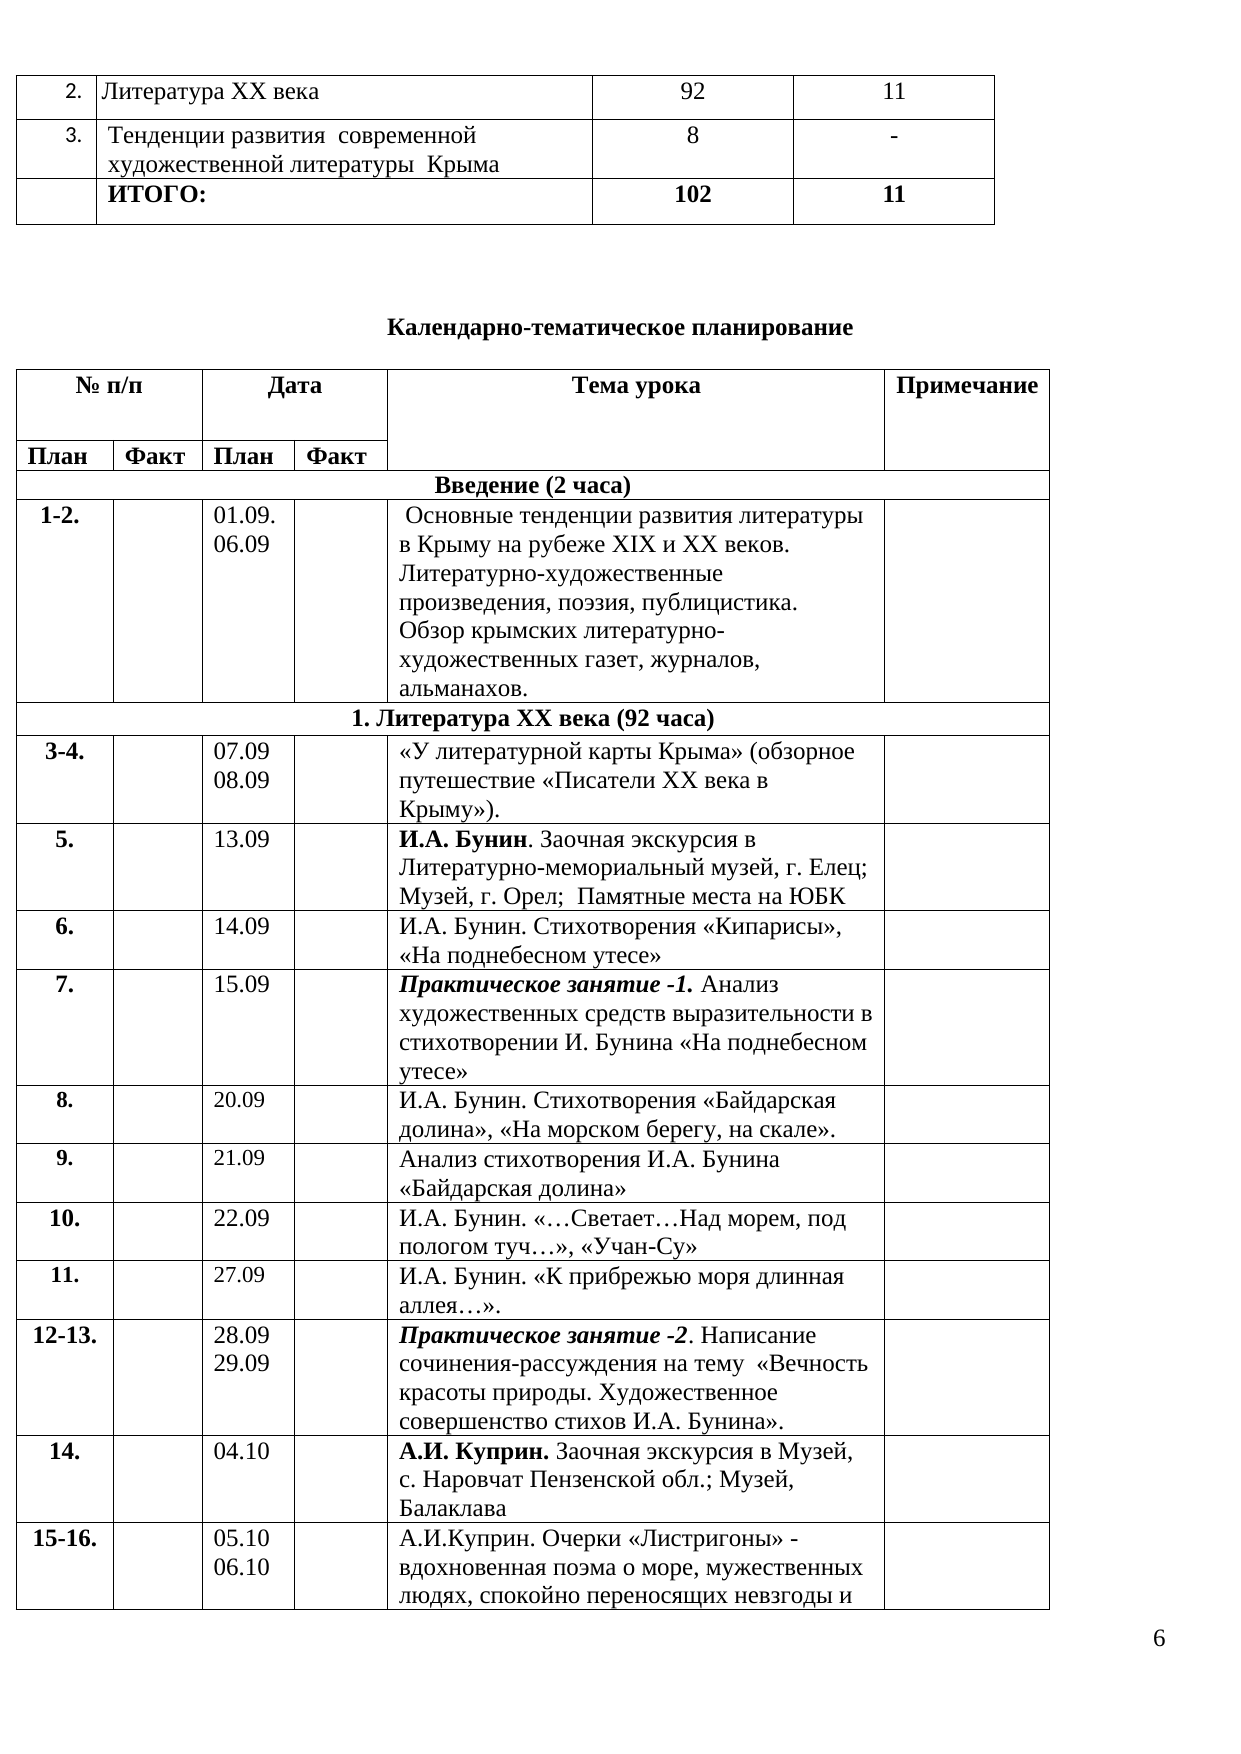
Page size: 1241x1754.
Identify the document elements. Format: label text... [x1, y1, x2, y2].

table_cell [114, 1261, 202, 1319]
table_cell [885, 1144, 1049, 1202]
table_cell [17, 120, 96, 178]
table_cell Основные тенденции развития литературы в Крыму на рубеже ХIХ и ХХ веков. Литературно-художественные произведения, поэзия, публицистика. Обзор крымских литературно-художественных газет, журналов, альманахов. [388, 500, 884, 702]
table_cell План [17, 441, 113, 469]
table_cell 15.09 [203, 970, 294, 1084]
table_cell И.А. Бунин. Стихотворения «Кипарисы», «На поднебесном утесе» [388, 911, 884, 968]
table_cell 8. [17, 1086, 113, 1143]
table_cell И.А. Бунин. «…Светает…Над морем, под пологом туч…», «Учан-Су» [388, 1203, 884, 1260]
table_cell Литература ХХ века [97, 76, 592, 119]
table_cell [17, 76, 96, 119]
table_cell [295, 970, 387, 1084]
table_cell [885, 970, 1049, 1084]
table_cell [885, 500, 1049, 702]
table_cell [885, 1436, 1049, 1522]
table_cell [295, 911, 387, 968]
table_cell [885, 1086, 1049, 1143]
table_cell 92 [593, 76, 793, 119]
table_cell [295, 1086, 387, 1143]
table_cell 28.09 29.09 [203, 1320, 294, 1435]
table_cell 11 [794, 179, 994, 224]
table_cell 01.09. 06.09 [203, 500, 294, 702]
table_cell [114, 1320, 202, 1435]
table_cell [388, 1523, 884, 1609]
table_cell Факт [295, 441, 387, 469]
table_cell [295, 1320, 387, 1435]
table_cell И.А. Бунин. Заочная экскурсия в Литературно-мемориальный музей, г. Елец; Музей, г. Орел; Памятные места на ЮБК [388, 824, 884, 910]
table_cell 11. [17, 1261, 113, 1319]
table_cell 27.09 [203, 1261, 294, 1319]
table_cell [885, 911, 1049, 968]
table_cell [295, 736, 387, 823]
table_cell [295, 1144, 387, 1202]
table_cell [114, 1523, 202, 1609]
table_cell 15-16. [17, 1523, 113, 1609]
table_cell [114, 911, 202, 968]
table_header Примечание [885, 370, 1049, 469]
table_cell [885, 824, 1049, 910]
table_cell 05.10 06.10 [203, 1523, 294, 1609]
table_cell 8 [593, 120, 793, 178]
table_cell [114, 500, 202, 702]
text Календарно-тематическое планирование [75, 312, 1165, 340]
table_cell И.А. Бунин. «К прибрежью моря длинная аллея…». [388, 1261, 884, 1319]
table_cell 10. [17, 1203, 113, 1260]
table_header Тема урока [388, 370, 884, 469]
table_cell 20.09 [203, 1086, 294, 1143]
table_cell 22.09 [203, 1203, 294, 1260]
table_header Дата [203, 370, 387, 440]
table_cell [295, 1436, 387, 1522]
table_cell 07.09 08.09 [203, 736, 294, 823]
table_cell [295, 1261, 387, 1319]
table_cell [114, 1144, 202, 1202]
table_cell [885, 1261, 1049, 1319]
table_cell [114, 736, 202, 823]
table_cell 9. [17, 1144, 113, 1202]
table_cell Факт [114, 441, 202, 469]
table_cell [885, 1523, 1049, 1609]
table_cell План [203, 441, 294, 469]
table_cell [885, 1203, 1049, 1260]
table_cell И.А. Бунин. Стихотворения «Байдарская долина», «На морском берегу, на скале». [388, 1086, 884, 1143]
table_cell 11 [794, 76, 994, 119]
table_cell [885, 1320, 1049, 1435]
table_cell [885, 736, 1049, 823]
table_cell Практическое занятие -1. Анализ художественных средств выразительности в стихотворении И. Бунина «На поднебесном утесе» [388, 970, 884, 1084]
table_cell 7. [17, 970, 113, 1084]
table_cell 5. [17, 824, 113, 910]
table_cell 1. Литература XX века (92 часа) [17, 703, 1049, 735]
table_cell 12-13. [17, 1320, 113, 1435]
table_cell 102 [593, 179, 793, 224]
table_cell [114, 1203, 202, 1260]
table_cell 1-2. [17, 500, 113, 702]
table_cell ИТОГО: [97, 179, 592, 224]
table_cell 3-4. [17, 736, 113, 823]
table_cell 21.09 [203, 1144, 294, 1202]
table_cell [17, 179, 96, 224]
table_cell «У литературной карты Крыма» (обзорное путешествие «Писатели ХХ века в Крыму»). [388, 736, 884, 823]
table_cell - [794, 120, 994, 178]
table_cell 14. [17, 1436, 113, 1522]
table_cell Тенденции развития современной художественной литературы Крыма [97, 120, 592, 178]
table_cell [114, 824, 202, 910]
table_cell 13.09 [203, 824, 294, 910]
table_cell Практическое занятие -2. Написание сочинения-рассуждения на тему «Вечность красоты природы. Художественное совершенство стихов И.А. Бунина». [388, 1320, 884, 1435]
table_cell Анализ стихотворения И.А. Бунина «Байдарская долина» [388, 1144, 884, 1202]
table_cell Введение (2 часа) [17, 471, 1049, 499]
table_cell [295, 1203, 387, 1260]
table_cell [295, 824, 387, 910]
table_header № п/п [17, 370, 202, 440]
table_cell А.И. Куприн. Заочная экскурсия в Музей, с. Наровчат Пензенской обл.; Музей, Балаклава [388, 1436, 884, 1522]
table_cell 14.09 [203, 911, 294, 968]
table_cell [114, 1086, 202, 1143]
table_cell [114, 970, 202, 1084]
table_cell 04.10 [203, 1436, 294, 1522]
table_cell 6. [17, 911, 113, 968]
table_cell [295, 500, 387, 702]
table_cell [114, 1436, 202, 1522]
table_cell [295, 1523, 387, 1609]
